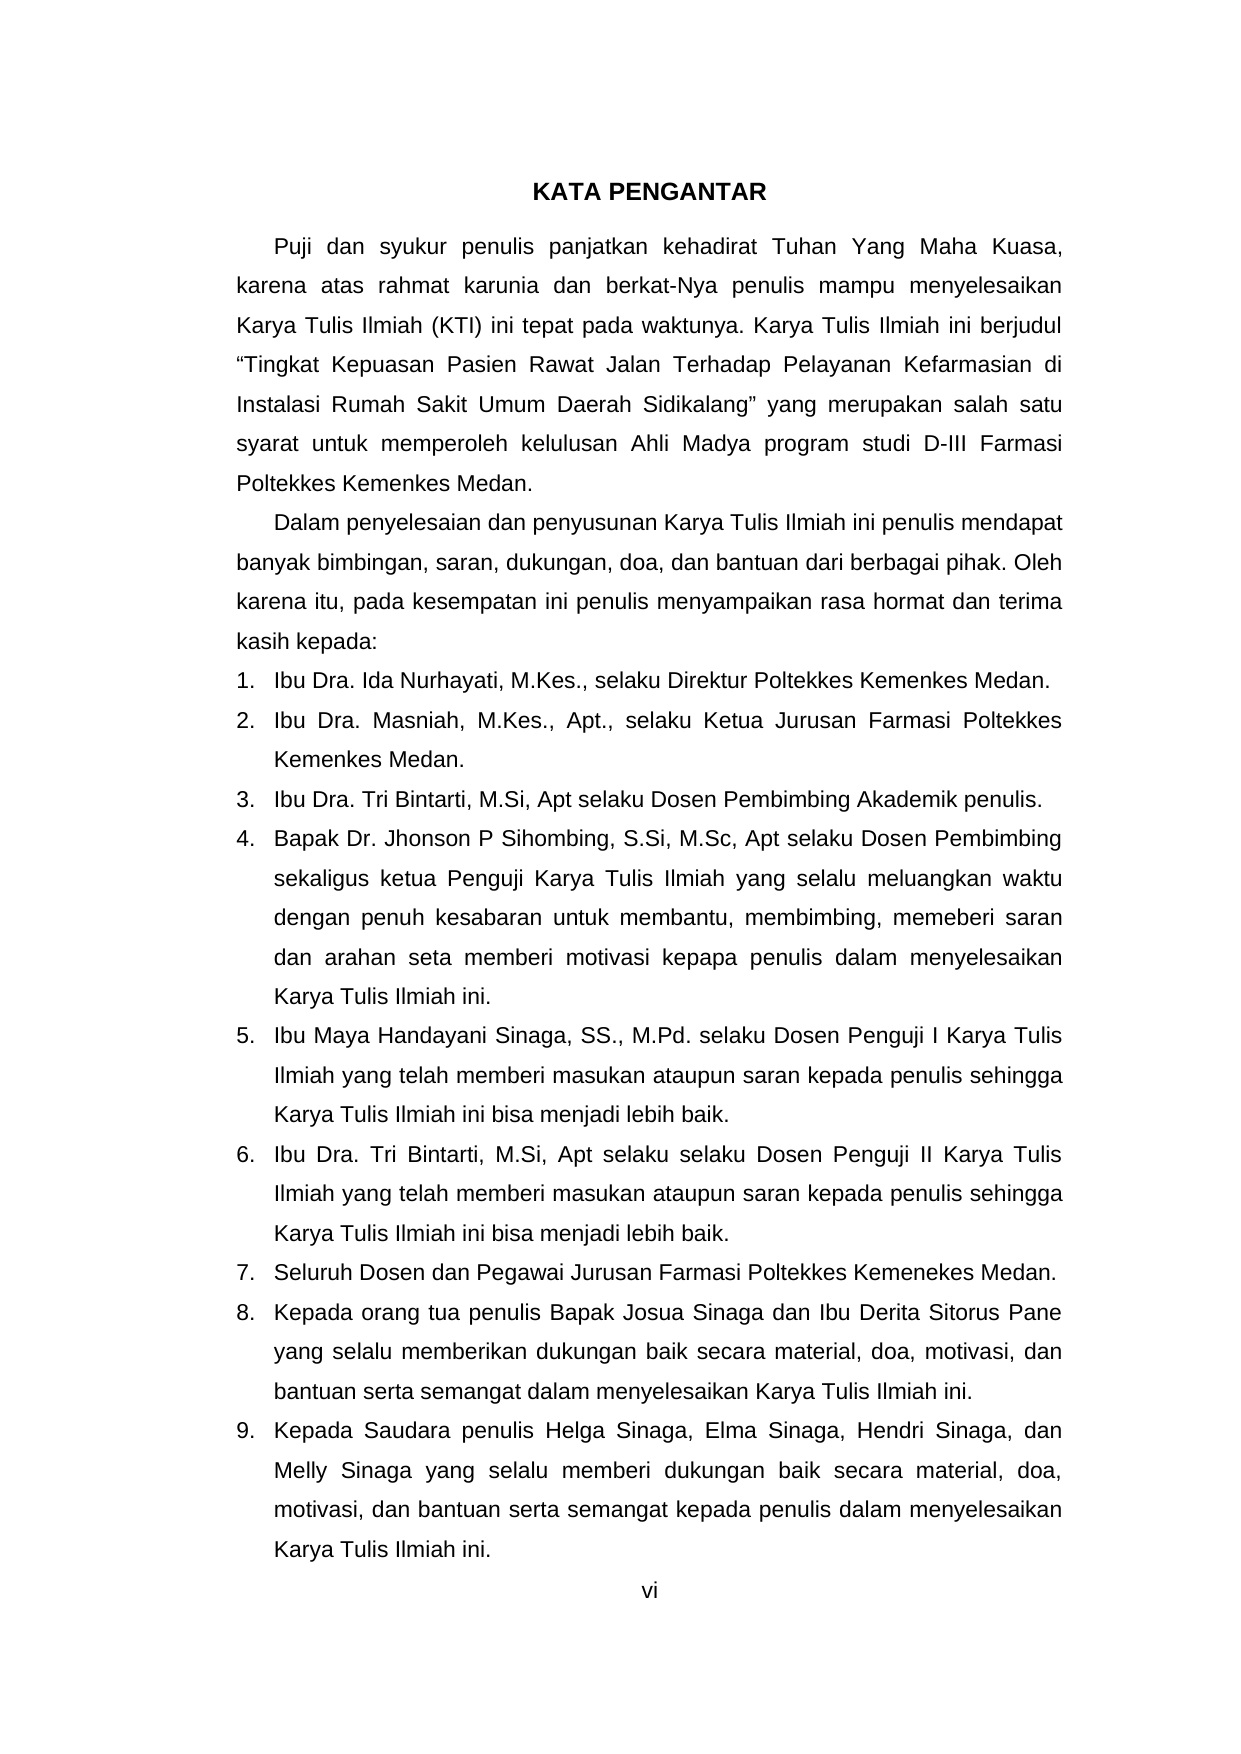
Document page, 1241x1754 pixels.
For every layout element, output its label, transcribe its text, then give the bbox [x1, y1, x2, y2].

text Puji dan syukur penulis panjatkan kehadirat Tuhan Yang Maha Kuasa, karena atas rahmat karunia dan berkat-Nya penulis mampu menyelesaikan Karya Tulis Ilmiah (KTI) ini tepat pada waktunya. Karya Tulis Ilmiah ini berjudul “Tingkat Kepuasan Pasien Rawat Jalan Terhadap Pelayanan Kefarmasian di Instalasi Rumah Sakit Umum Daerah Sidikalang” yang merupakan salah satu syarat untuk memperoleh kelulusan Ahli Madya program studi D-III Farmasi Poltekkes Kemenkes Medan. [236, 233, 1063, 496]
list Ibu Maya Handayani Sinaga, SS., M.Pd. selaku Dosen Penguji I Karya Tulis Ilmiah yang telah memberi masukan ataupun saran kepada penulis sehingga Karya Tulis Ilmiah ini bisa menjadi lebih baik. [236, 1022, 1063, 1128]
list Ibu Dra. Tri Bintarti, M.Si, Apt selaku Dosen Pembimbing Akademik penulis. [236, 786, 1063, 812]
list Kepada Saudara penulis Helga Sinaga, Elma Sinaga, Hendri Sinaga, dan Melly Sinaga yang selalu memberi dukungan baik secara material, doa, motivasi, dan bantuan serta semangat kepada penulis dalam menyelesaikan Karya Tulis Ilmiah ini. [236, 1417, 1063, 1562]
text KATA PENGANTAR [236, 177, 1063, 206]
list Ibu Dra. Tri Bintarti, M.Si, Apt selaku selaku Dosen Penguji II Karya Tulis Ilmiah yang telah memberi masukan ataupun saran kepada penulis sehingga Karya Tulis Ilmiah ini bisa menjadi lebih baik. [236, 1141, 1063, 1246]
text Dalam penyelesaian dan penyusunan Karya Tulis Ilmiah ini penulis mendapat banyak bimbingan, saran, dukungan, doa, dan bantuan dari berbagai pihak. Oleh karena itu, pada kesempatan ini penulis menyampaikan rasa hormat dan terima kasih kepada: [236, 509, 1063, 654]
list Bapak Dr. Jhonson P Sihombing, S.Si, M.Sc, Apt selaku Dosen Pembimbing sekaligus ketua Penguji Karya Tulis Ilmiah yang selalu meluangkan waktu dengan penuh kesabaran untuk membantu, membimbing, memeberi saran dan arahan seta memberi motivasi kepapa penulis dalam menyelesaikan Karya Tulis Ilmiah ini. [236, 825, 1063, 1009]
list Ibu Dra. Masniah, M.Kes., Apt., selaku Ketua Jurusan Farmasi Poltekkes Kemenkes Medan. [236, 707, 1063, 772]
list Seluruh Dosen dan Pegawai Jurusan Farmasi Poltekkes Kemenekes Medan. [236, 1259, 1063, 1286]
list Ibu Dra. Ida Nurhayati, M.Kes., selaku Direktur Poltekkes Kemenkes Medan. [236, 667, 1063, 693]
list Kepada orang tua penulis Bapak Josua Sinaga dan Ibu Derita Sitorus Pane yang selalu memberikan dukungan baik secara material, doa, motivasi, dan bantuan serta semangat dalam menyelesaikan Karya Tulis Ilmiah ini. [236, 1299, 1063, 1404]
